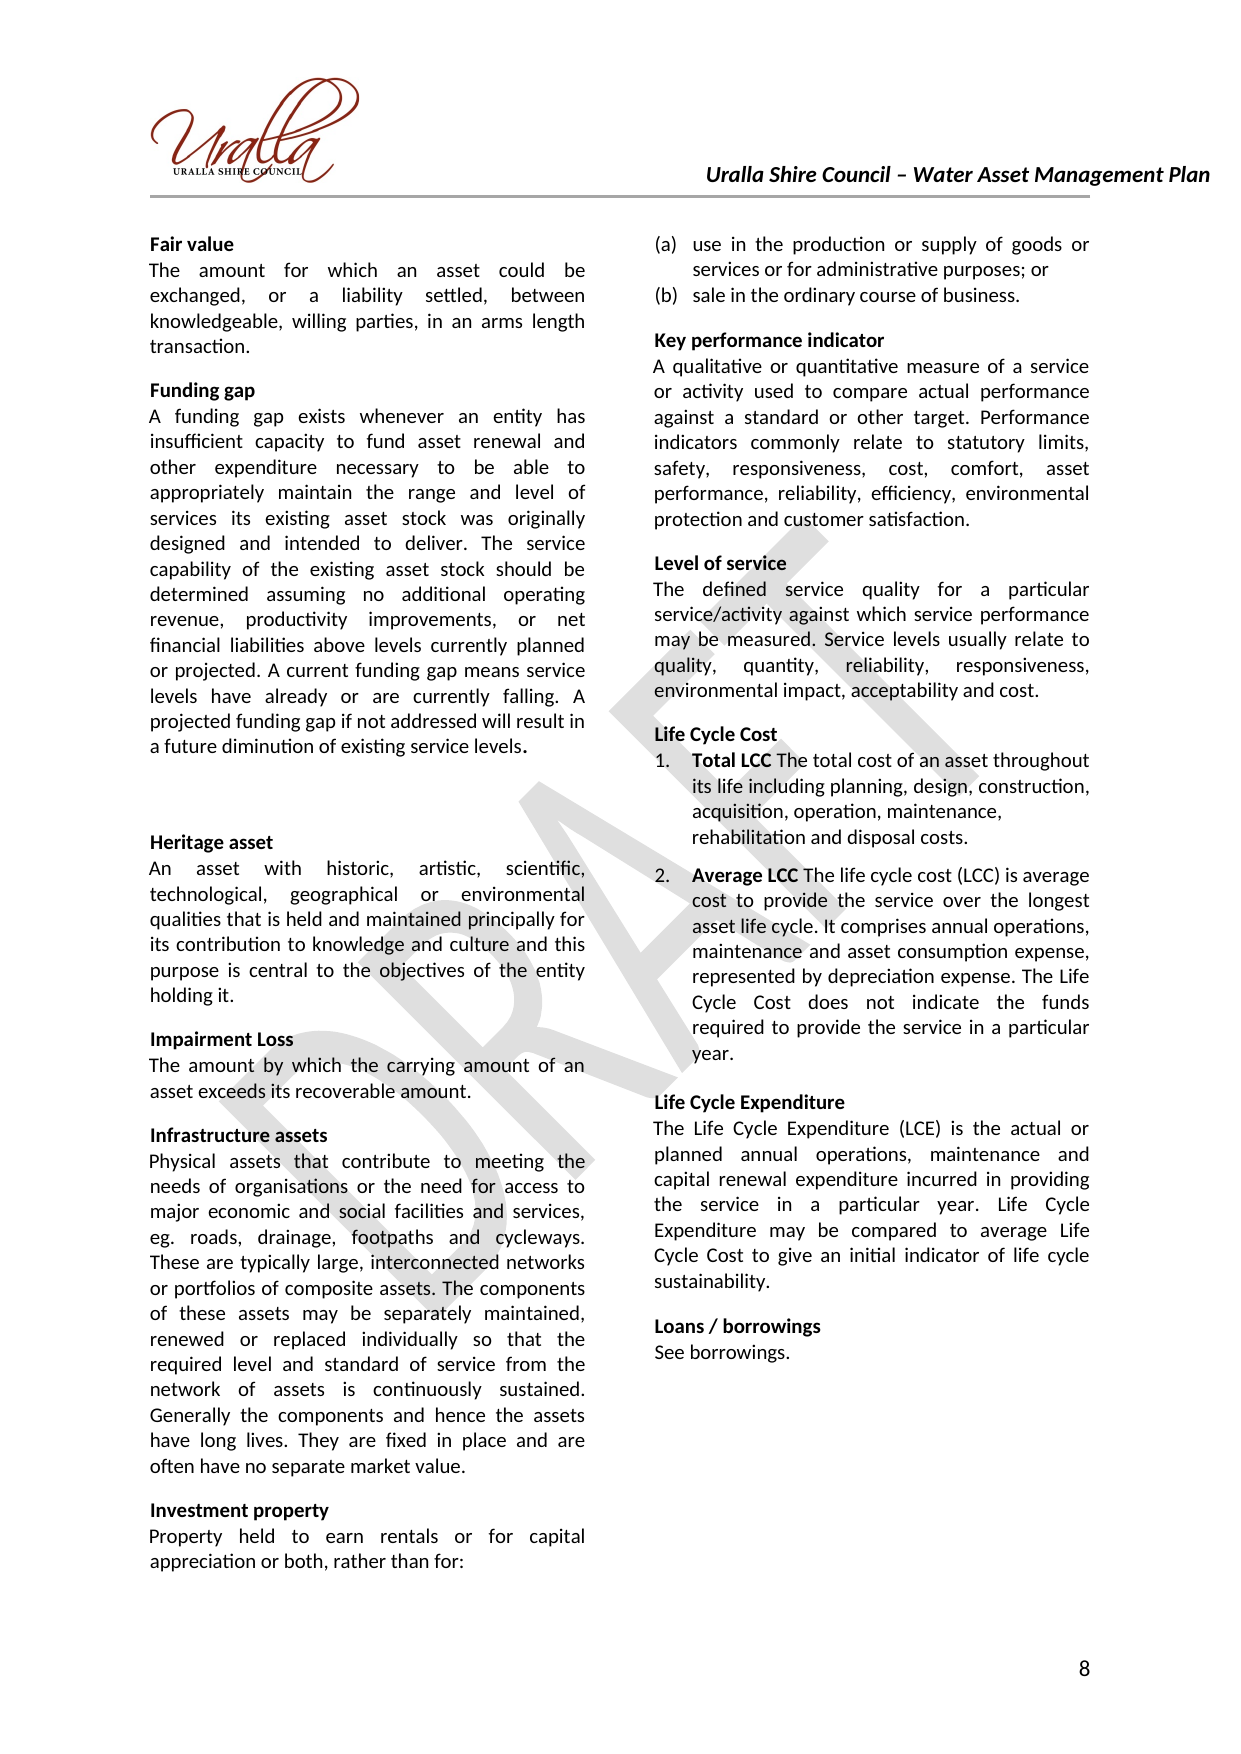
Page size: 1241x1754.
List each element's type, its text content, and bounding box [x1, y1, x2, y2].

text Impairment Loss [150, 1027, 586, 1052]
text The amount for which an asset could be exchanged, or a liability settled, between knowledgeable, willing parties, in an arms length transaction. [148, 257, 586, 359]
text Fair value [150, 231, 586, 257]
text See borrowings. [654, 1339, 1090, 1364]
text Life Cycle Expenditure [654, 1089, 1090, 1115]
list sale in the ordinary course of business. [654, 282, 1090, 308]
text An asset with historic, artistic, scientific, technological, geographical or environmental qualities that is held and maintained principally for its contribution to knowledge and culture and this purpose is central to the objectives of the entity holding it. [148, 855, 586, 1008]
text Investment property [150, 1497, 586, 1522]
list Average LCC The life cycle cost (LCC) is average cost to provide the service over the longest asset life cycle. It comprises annual operations, maintenance and asset consumption expense, represented by depreciation expense. The Life Cycle Cost does not indicate the funds required to provide the service in a particular year. [654, 862, 1090, 1065]
text The amount by which the carrying amount of an asset exceeds its recoverable amount. [148, 1052, 586, 1103]
text rehabilitation and disposal costs. [692, 824, 1090, 849]
list use in the production or supply of goods or services or for administrative purposes; or [654, 231, 1090, 282]
text A qualitative or quantitative measure of a service or activity used to compare actual performance against a standard or other target. Performance indicators commonly relate to statutory limits, safety, responsiveness, cost, comfort, asset performance, reliability, efficiency, environmental protection and customer satisfaction. [653, 353, 1090, 531]
text Infrastructure assets [150, 1122, 586, 1147]
text Physical assets that contribute to meeting the needs of organisations or the need for access to major economic and social facilities and services, eg. roads, drainage, footpaths and cycleways. These are typically large, interconnected networks or portfolios of composite assets. The components of these assets may be separately maintained, renewed or replaced individually so that the required level and standard of service from the network of assets is continuously sustained. Generally the components and hence the assets have long lives. They are fixed in place and are often have no separate market value. [148, 1148, 586, 1478]
text Level of service [654, 550, 1090, 575]
text The defined service quality for a particular service/activity against which service performance may be measured. Service levels usually relate to quality, quantity, reliability, responsiveness, environmental impact, acceptability and cost. [653, 576, 1090, 703]
text Property held to earn rentals or for capital appreciation or both, rather than for: [148, 1523, 586, 1574]
text Loans / borrowings [654, 1313, 1090, 1339]
list Total LCC The total cost of an asset throughout its life including planning, design, construction, acquisition, operation, maintenance, [654, 747, 1090, 824]
text Heritage asset [150, 829, 586, 855]
text Funding gap [150, 377, 586, 403]
text A funding gap exists whenever an entity has insufficient capacity to fund asset renewal and other expenditure necessary to be able to appropriately maintain the range and level of services its existing asset stock was originally designed and intended to deliver. The service capability of the existing asset stock should be determined assuming no additional operating revenue, productivity improvements, or net financial liabilities above levels currently planned or projected. A current funding gap means service levels have already or are currently falling. A projected funding gap if not addressed will result in a future diminution of existing service levels. [148, 403, 586, 759]
picture [150, 77, 360, 183]
text Life Cycle Cost [654, 722, 1090, 747]
text The Life Cycle Expenditure (LCE) is the actual or planned annual operations, maintenance and capital renewal expenditure incurred in providing the service in a particular year. Life Cycle Expenditure may be compared to average Life Cycle Cost to give an initial indicator of life cycle sustainability. [653, 1115, 1090, 1293]
text Key performance indicator [654, 327, 1090, 353]
